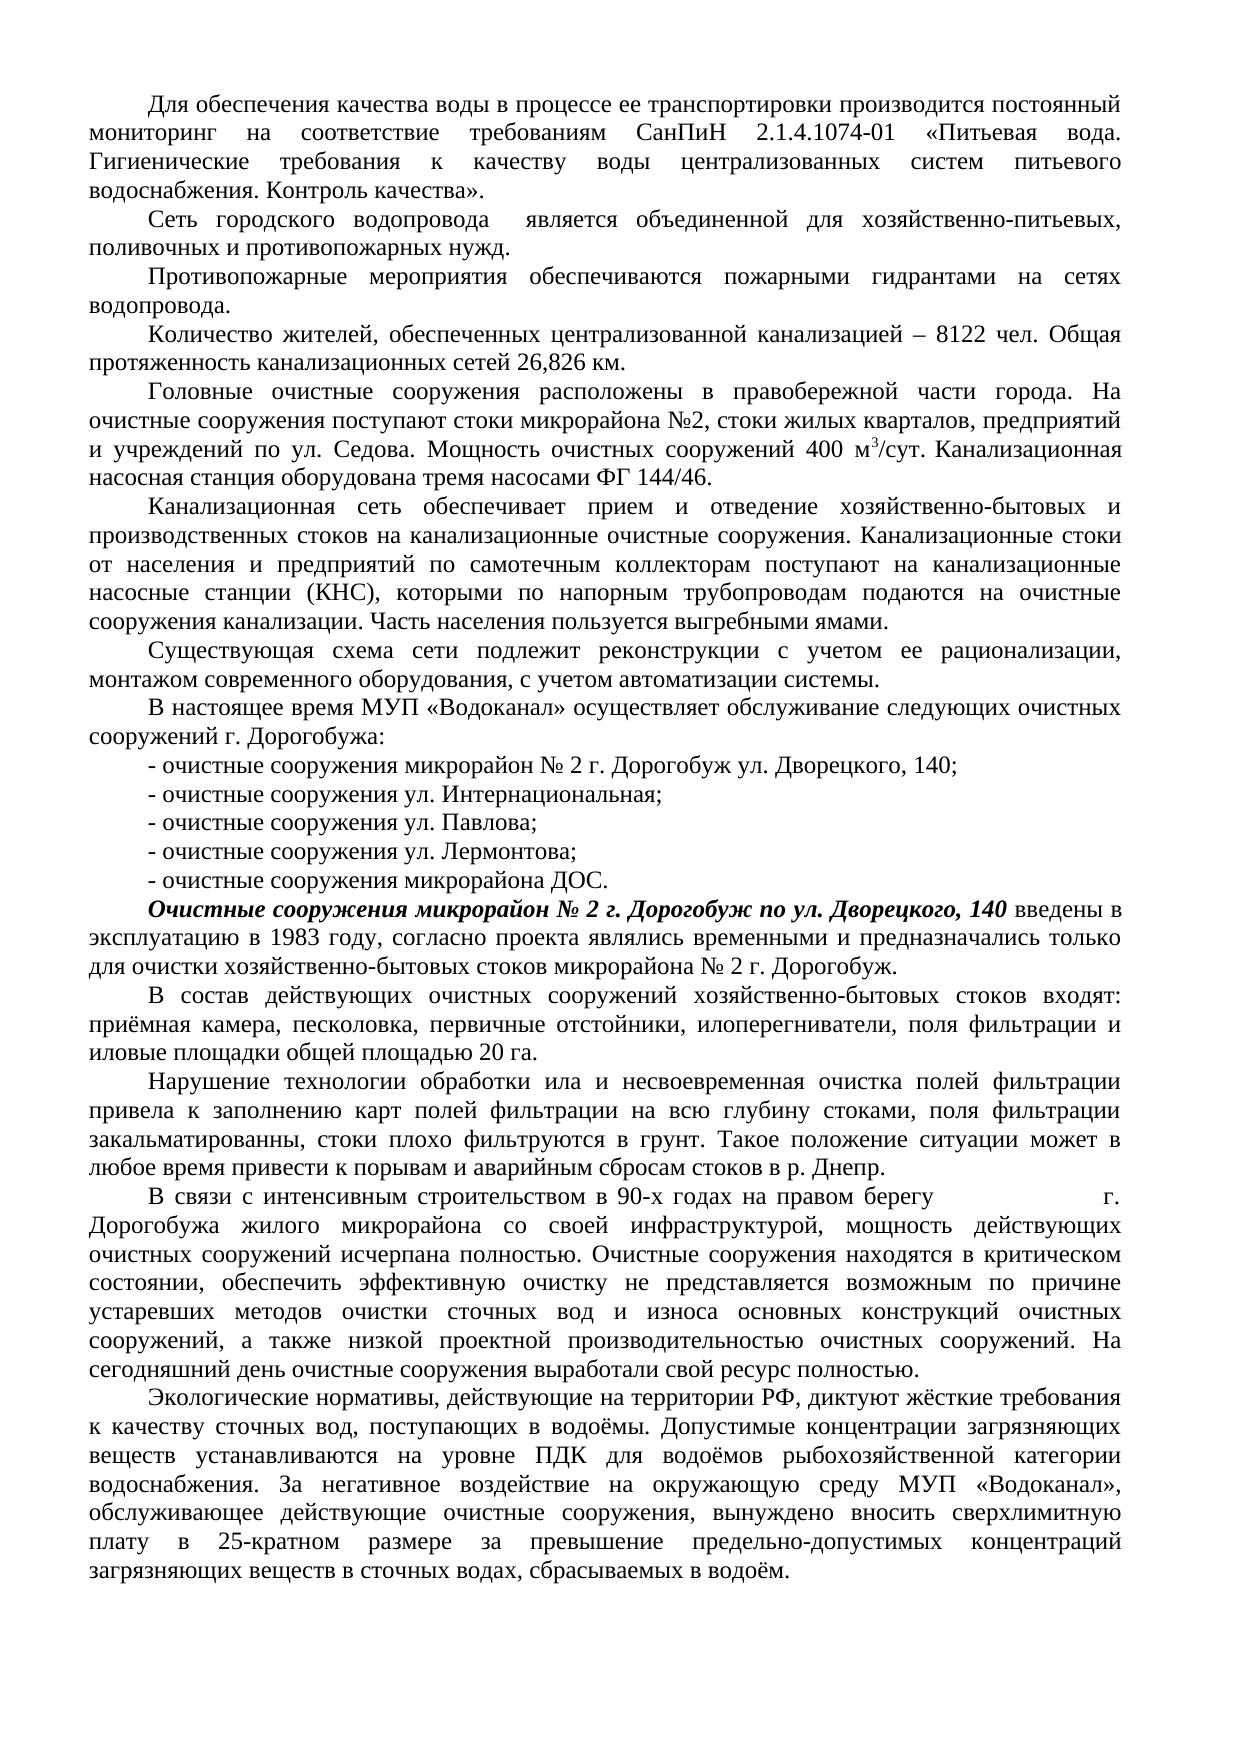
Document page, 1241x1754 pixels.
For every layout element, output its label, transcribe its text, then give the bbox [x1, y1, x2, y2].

text Сеть городского водопровода является объединенной для хозяйственно-питьевых, поливочных и противопожарных нужд. [89, 204, 1122, 261]
text - очистные сооружения микрорайона ДОС. [89, 865, 1122, 894]
text Для обеспечения качества воды в процессе ее транспортировки производится постоянный мониторинг на соответствие требованиям СанПиН 2.1.4.1074-01 «Питьевая вода. Гигиенические требования к качеству воды централизованных систем питьевого водоснабжения. Контроль качества». [89, 89, 1122, 204]
text Существующая схема сети подлежит реконструкции с учетом ее рационализации, монтажом современного оборудования, с учетом автоматизации системы. [89, 635, 1122, 692]
text Нарушение технологии обработки ила и несвоевременная очистка полей фильтрации привела к заполнению карт полей фильтрации на всю глубину стоками, поля фильтрации закальматированны, стоки плохо фильтруются в грунт. Такое положение ситуации может в любое время привести к порывам и аварийным сбросам стоков в р. Днепр. [89, 1066, 1122, 1181]
text Канализационная сеть обеспечивает прием и отведение хозяйственно-бытовых и производственных стоков на канализационные очистные сооружения. Канализационные стоки от населения и предприятий по самотечным коллекторам поступают на канализационные насосные станции (КНС), которыми по напорным трубопроводам подаются на очистные сооружения канализации. Часть населения пользуется выгребными ямами. [89, 491, 1122, 635]
text Головные очистные сооружения расположены в правобережной части города. На очистные сооружения поступают стоки микрорайона №2, стоки жилых кварталов, предприятий и учреждений по ул. Седова. Мощность очистных сооружений 400 м3/сут. Канализационная насосная станция оборудована тремя насосами ФГ 144/46. [89, 376, 1122, 491]
text В состав действующих очистных сооружений хозяйственно-бытовых стоков входят: приёмная камера, песколовка, первичные отстойники, илоперегниватели, поля фильтрации и иловые площадки общей площадью 20 га. [89, 980, 1122, 1066]
text - очистные сооружения микрорайон № 2 г. Дорогобуж ул. Дворецкого, 140; [89, 750, 1122, 779]
text Очистные сооружения микрорайон № 2 г. Дорогобуж по ул. Дворецкого, 140 введены в эксплуатацию в 1983 году, согласно проекта являлись временными и предназначались только для очистки хозяйственно-бытовых стоков микрорайона № 2 г. Дорогобуж. [89, 894, 1122, 980]
text Экологические нормативы, действующие на территории РФ, диктуют жёсткие требования к качеству сточных вод, поступающих в водоёмы. Допустимые концентрации загрязняющих веществ устанавливаются на уровне ПДК для водоёмов рыбохозяйственной категории водоснабжения. За негативное воздействие на окружающую среду МУП «Водоканал», обслуживающее действующие очистные сооружения, вынуждено вносить сверхлимитную плату в 25-кратном размере за превышение предельно-допустимых концентраций загрязняющих веществ в сточных водах, сбрасываемых в водоём. [89, 1382, 1122, 1584]
text - очистные сооружения ул. Павлова; [89, 807, 1122, 836]
text В настоящее время МУП «Водоканал» осуществляет обслуживание следующих очистных сооружений г. Дорогобужа: [89, 692, 1122, 750]
text Количество жителей, обеспеченных централизованной канализацией – 8122 чел. Общая протяженность канализационных сетей 26,826 км. [89, 319, 1122, 376]
text В связи с интенсивным строительством в 90-х годах на правом берегу г. Дорогобужа жилого микрорайона со своей инфраструктурой, мощность действующих очистных сооружений исчерпана полностью. Очистные сооружения находятся в критическом состоянии, обеспечить эффективную очистку не представляется возможным по причине устаревших методов очистки сточных вод и износа основных конструкций очистных сооружений, а также низкой проектной производительностью очистных сооружений. На сегодняшний день очистные сооружения выработали свой ресурс полностью. [89, 1181, 1122, 1382]
text Противопожарные мероприятия обеспечиваются пожарными гидрантами на сетях водопровода. [89, 261, 1122, 319]
text - очистные сооружения ул. Лермонтова; [89, 836, 1122, 865]
text - очистные сооружения ул. Интернациональная; [89, 779, 1122, 807]
